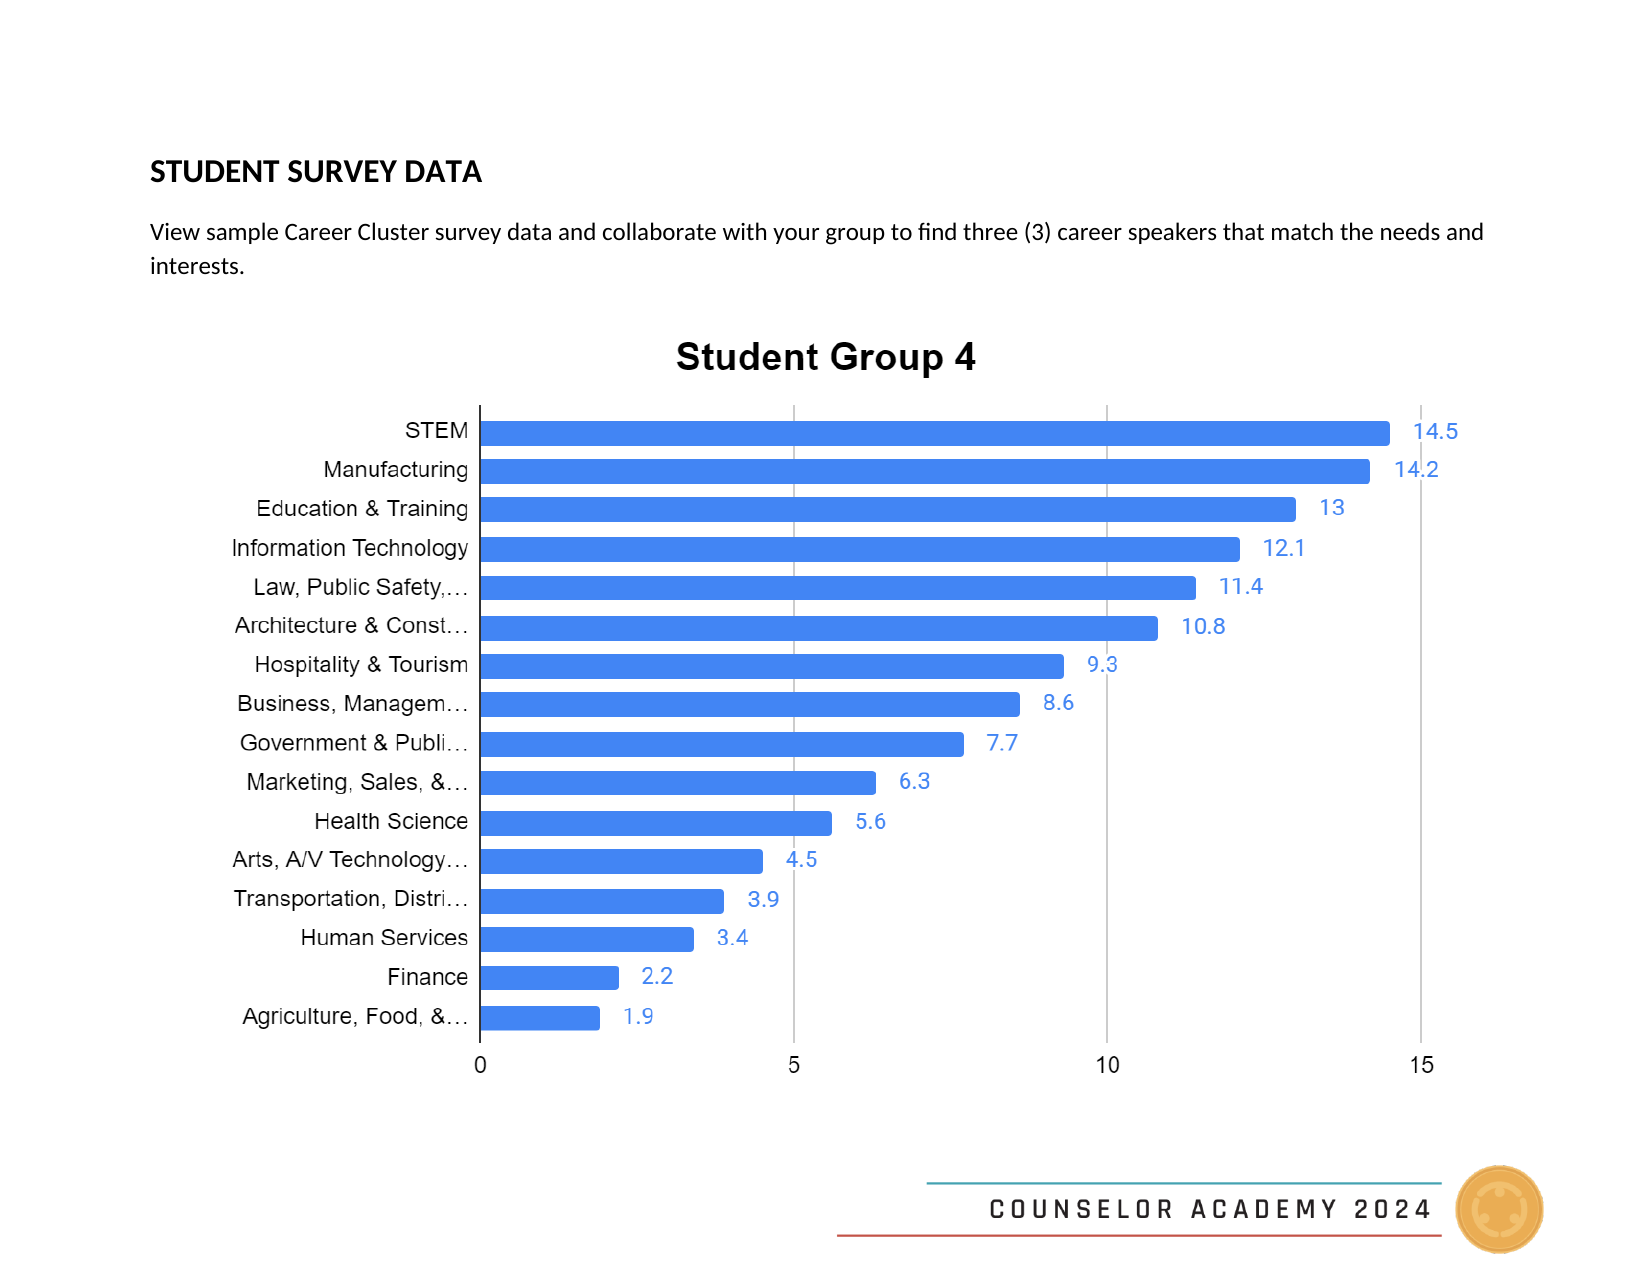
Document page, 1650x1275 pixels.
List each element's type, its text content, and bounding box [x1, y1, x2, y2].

picture [339, 1143, 1589, 1274]
title STUDENT SURVEY DATA [150, 150, 1500, 191]
text View sample Career Cluster survey data and collaborate with your group to find three (3) career speakers that match the needs and interests. [150, 216, 1500, 281]
picture [189, 298, 1461, 1117]
